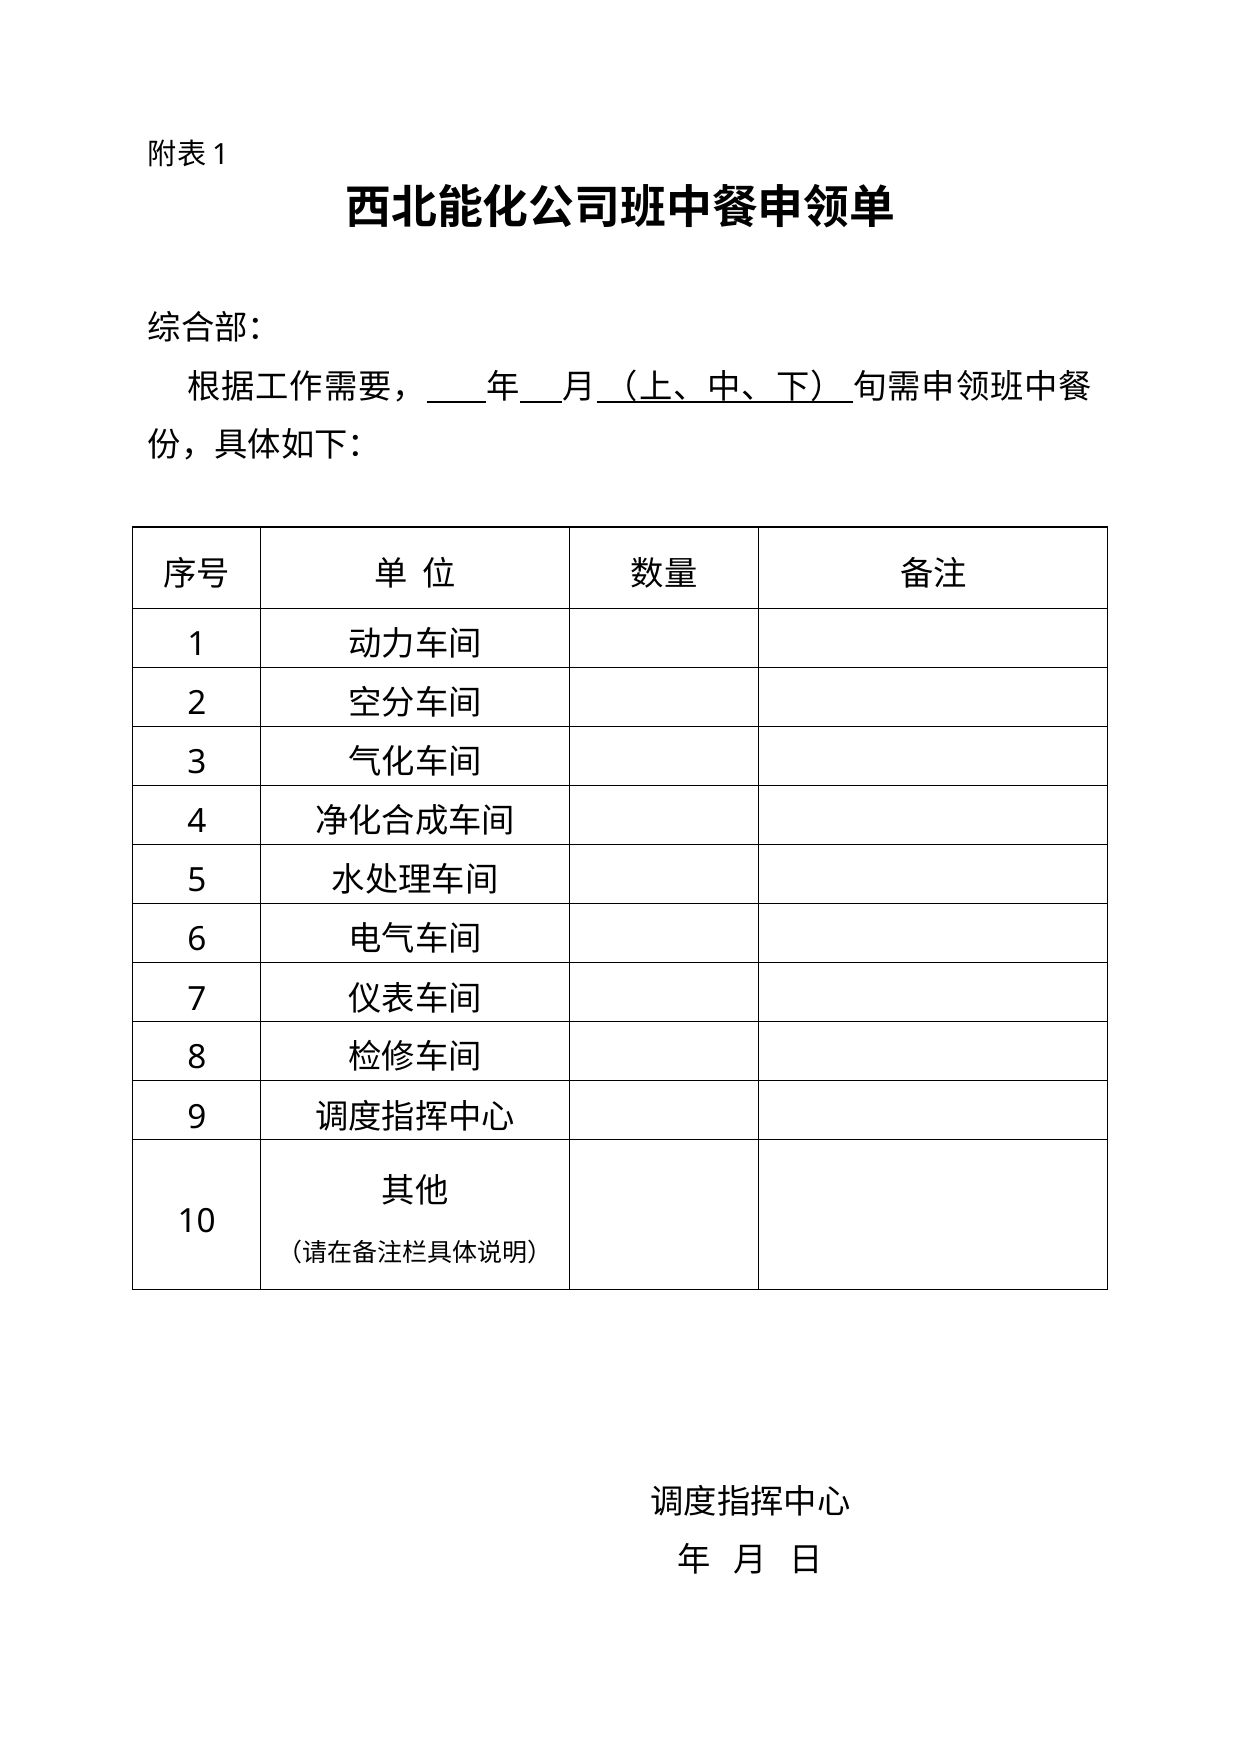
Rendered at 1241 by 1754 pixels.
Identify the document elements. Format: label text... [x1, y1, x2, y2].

table_cell [570, 1081, 758, 1139]
table_header 备注 [759, 528, 1107, 608]
table_cell 气化车间 [261, 727, 569, 785]
table_cell [759, 963, 1107, 1021]
table_cell 水处理车间 [261, 845, 569, 903]
table_cell [570, 786, 758, 844]
table_header 单 位 [261, 528, 569, 608]
table_cell [570, 1022, 758, 1080]
table_cell 仪表车间 [261, 963, 569, 1021]
text 综合部： [148, 293, 1092, 351]
table_cell 调度指挥中心 [261, 1081, 569, 1139]
table_cell [570, 727, 758, 785]
text 西北能化公司班中餐申领单 [148, 176, 1092, 235]
table_cell [759, 1140, 1107, 1288]
table_cell 5 [133, 845, 260, 903]
table_cell 9 [133, 1081, 260, 1139]
table_cell 其他 （请在备注栏具体说明） [261, 1140, 569, 1288]
table_cell 8 [133, 1022, 260, 1080]
table_cell [759, 727, 1107, 785]
table_cell 1 [133, 609, 260, 667]
table_cell 2 [133, 668, 260, 726]
table_cell [759, 904, 1107, 962]
table_cell 10 [133, 1140, 260, 1288]
table_cell [759, 668, 1107, 726]
table_cell [570, 904, 758, 962]
table_cell 电气车间 [261, 904, 569, 962]
table_cell 动力车间 [261, 609, 569, 667]
table_cell 3 [133, 727, 260, 785]
table_cell [759, 609, 1107, 667]
table_cell [570, 609, 758, 667]
table_cell [759, 1081, 1107, 1139]
table_header 数量 [570, 528, 758, 608]
table_cell 净化合成车间 [261, 786, 569, 844]
table_cell 4 [133, 786, 260, 844]
table_cell 7 [133, 963, 260, 1021]
table_cell [759, 845, 1107, 903]
text 年 月 日 [148, 1525, 1092, 1583]
table_cell [570, 963, 758, 1021]
table_cell 空分车间 [261, 668, 569, 726]
text 调度指挥中心 [148, 1467, 1092, 1525]
table_cell 检修车间 [261, 1022, 569, 1080]
text 根据工作需要， 年 月 （上、中、下） 旬需申领班中餐 份，具体如下： [148, 351, 1092, 468]
table_cell [570, 1140, 758, 1288]
table_cell [570, 845, 758, 903]
table_cell 6 [133, 904, 260, 962]
table_cell [759, 786, 1107, 844]
table_cell [759, 1022, 1107, 1080]
text 附表1 [148, 118, 1092, 176]
table_header 序号 [133, 528, 260, 608]
table_cell [570, 668, 758, 726]
